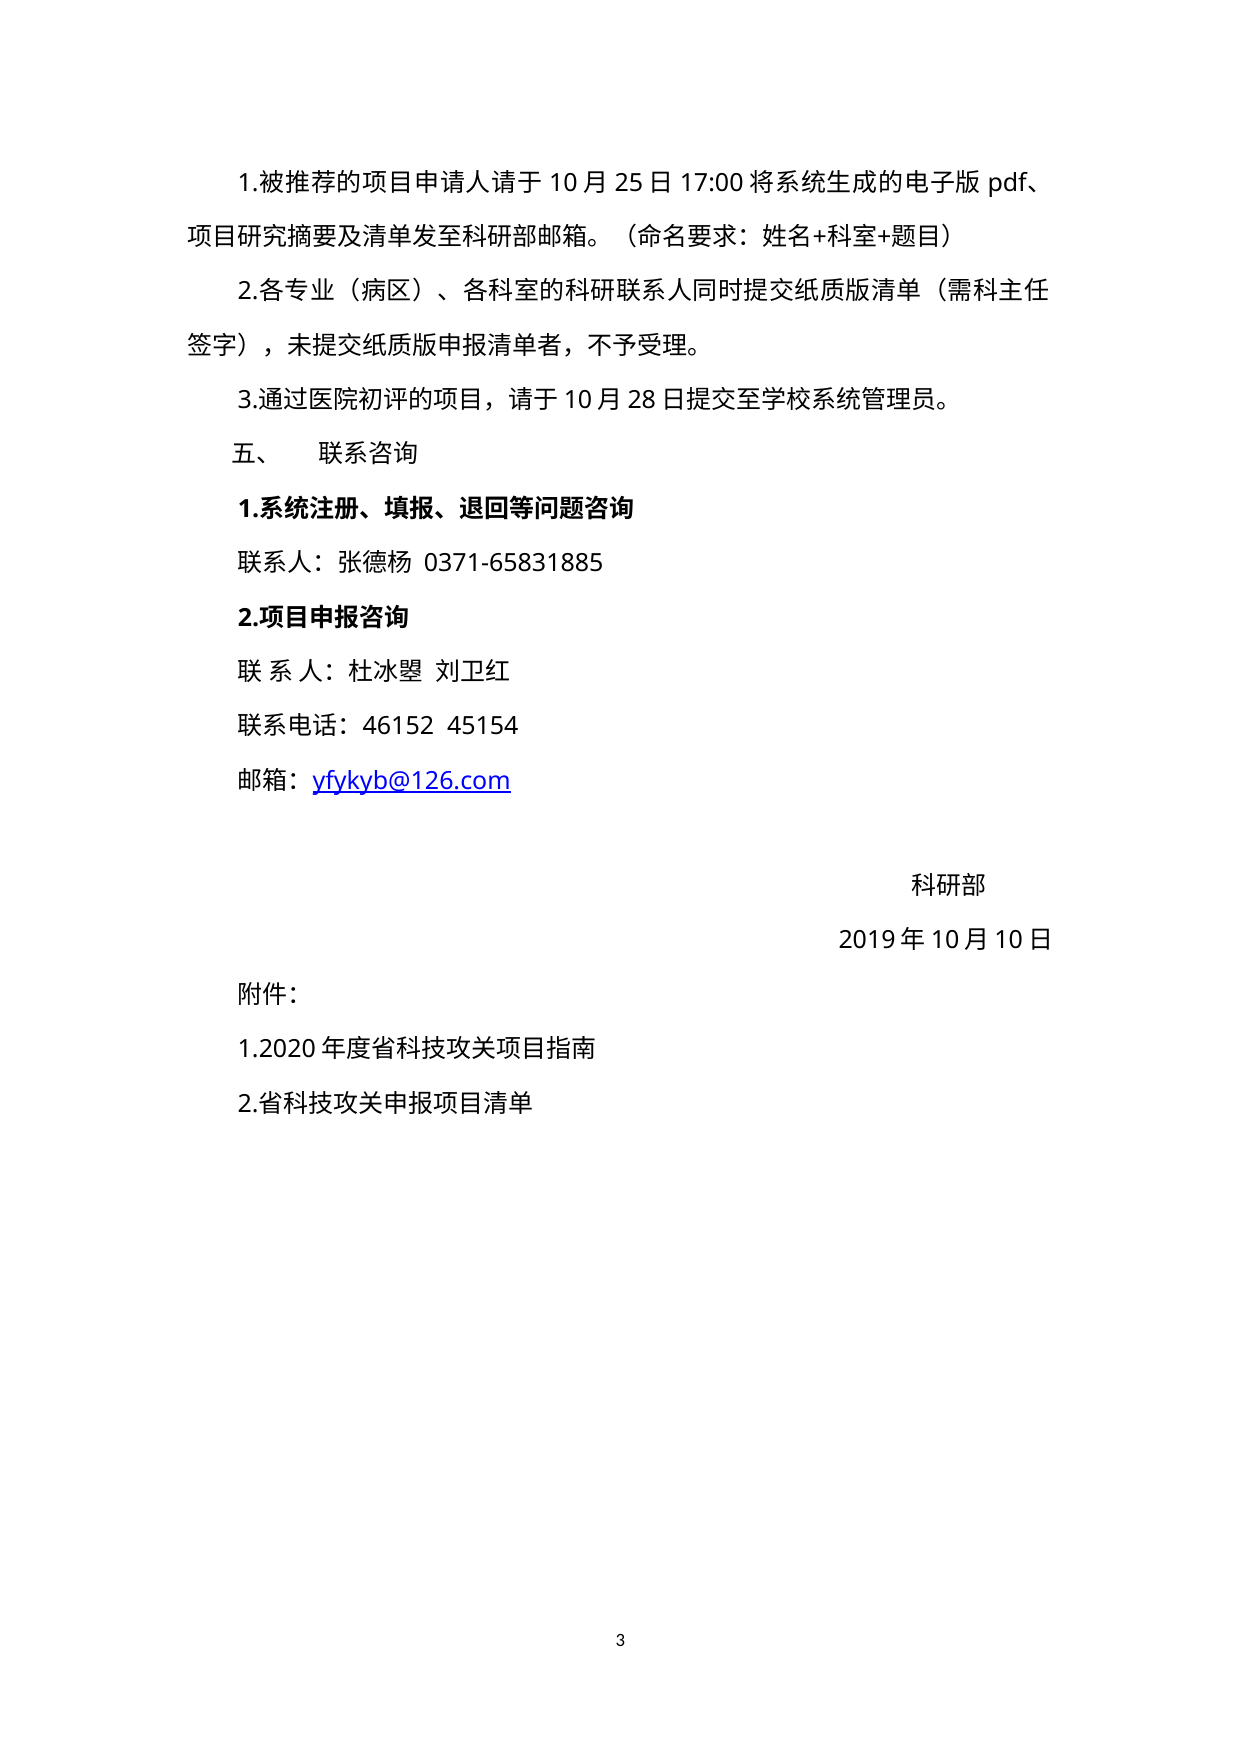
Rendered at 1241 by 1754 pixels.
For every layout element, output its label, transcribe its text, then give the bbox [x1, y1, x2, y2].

text 联系电话：46152 45154 [187, 706, 1053, 742]
text 1.系统注册、填报、退回等问题咨询 [187, 488, 1053, 524]
text 2.各专业（病区）、各科室的科研联系人同时提交纸质版清单（需科主任签字），未提交纸质版申报清单者，不予受理。 [187, 271, 1053, 361]
text 附件： [187, 974, 1053, 1011]
text 2.省科技攻关申报项目清单 [187, 1083, 1053, 1119]
text 邮箱：yfykyb@126.com [187, 760, 1053, 796]
text 2.项目申报咨询 [187, 597, 1053, 633]
list 联系咨询 [231, 434, 1053, 470]
text 联 系 人：杜冰曌 刘卫红 [187, 651, 1053, 688]
text 1.被推荐的项目申请人请于10月25日17:00将系统生成的电子版pdf、项目研究摘要及清单发至科研部邮箱。（命名要求：姓名+科室+题目） [187, 162, 1053, 253]
text 2019年10月10日 [237, 920, 1053, 956]
text 1.2020年度省科技攻关项目指南 [187, 1029, 1053, 1065]
text 联系人：张德杨 0371-65831885 [187, 543, 1053, 579]
text 科研部 [237, 866, 986, 902]
text 3.通过医院初评的项目，请于10月28日提交至学校系统管理员。 [187, 379, 1053, 416]
